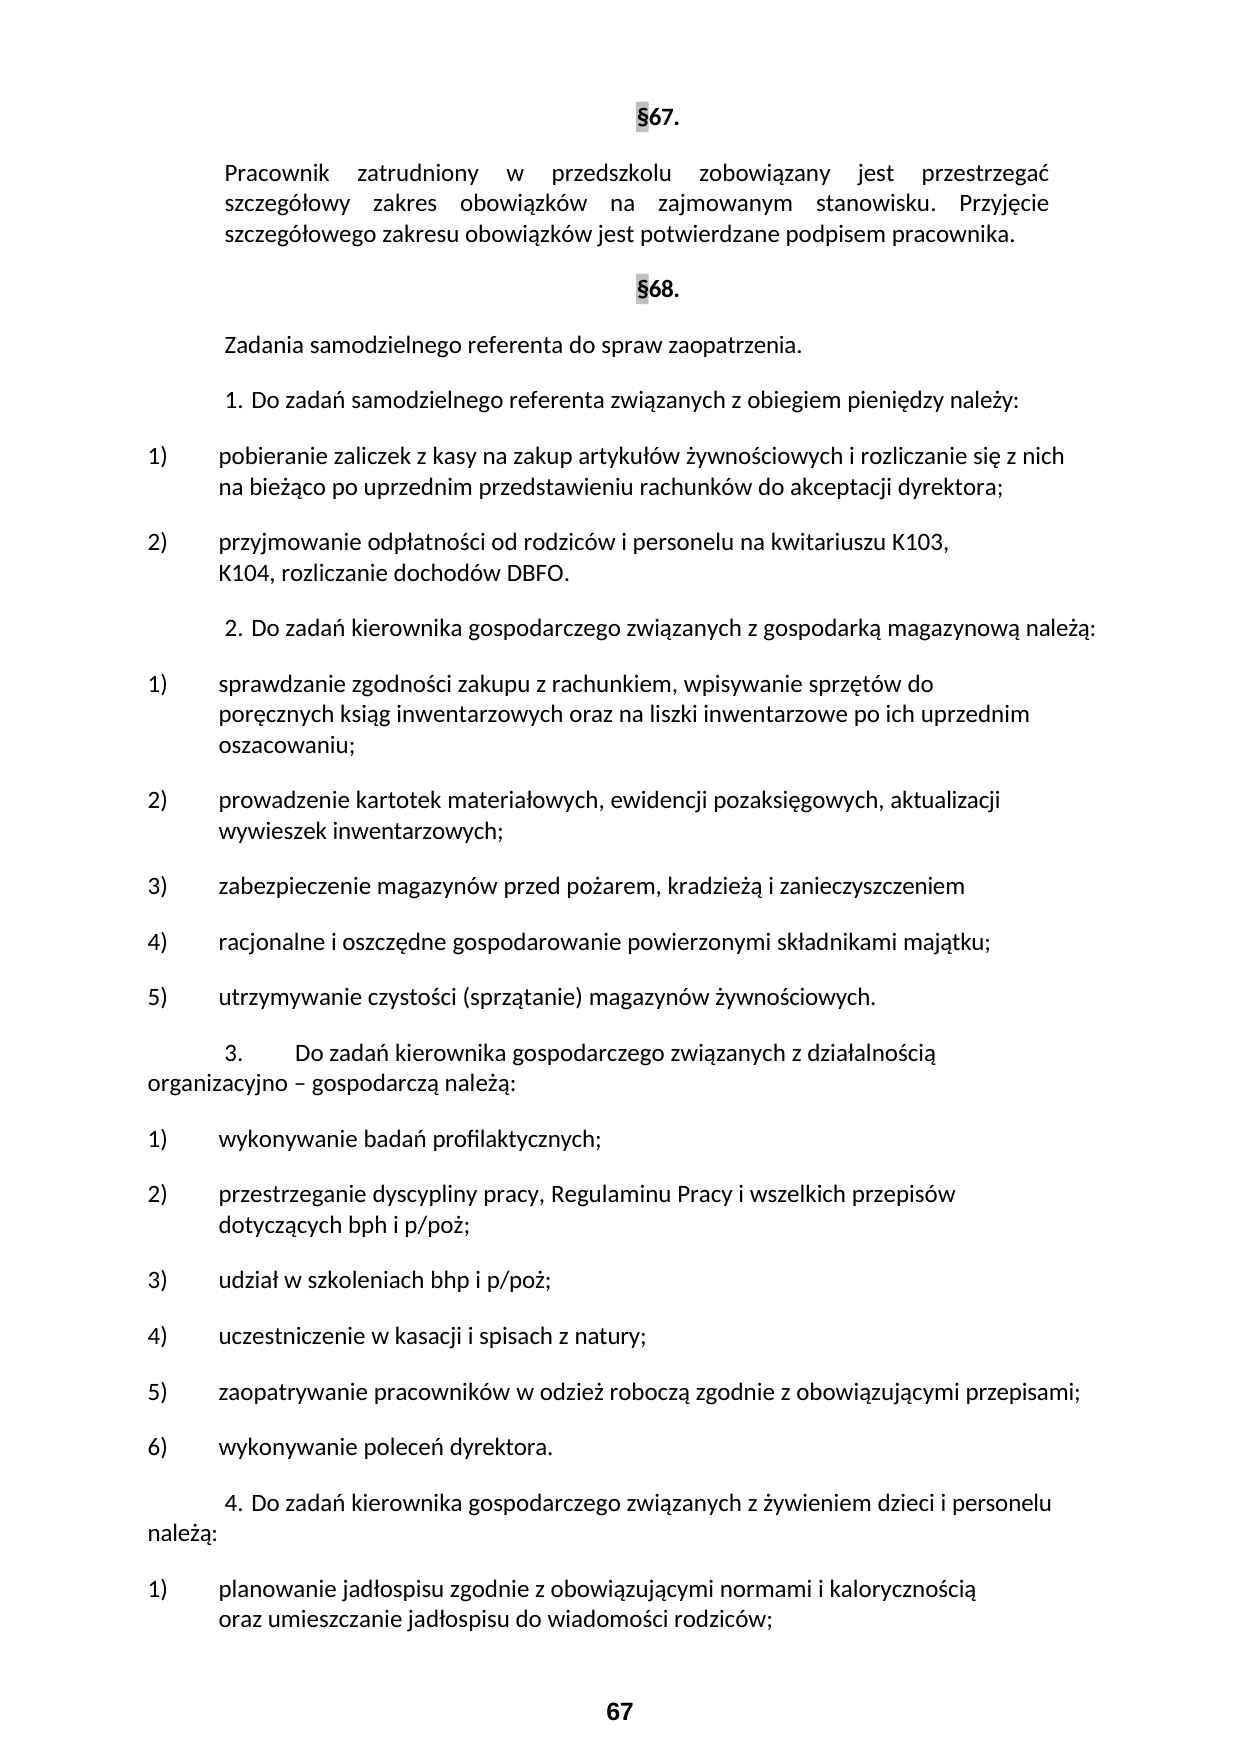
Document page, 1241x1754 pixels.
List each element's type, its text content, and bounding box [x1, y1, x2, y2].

text należą: [147, 1517, 1113, 1548]
list prowadzenie kartotek materiałowych, ewidencji pozaksięgowych, aktualizacji [147, 784, 1113, 815]
text wywieszek inwentarzowych; [218, 815, 1113, 846]
list zabezpieczenie magazynów przed pożarem, kradzieżą i zanieczyszczeniem [147, 871, 1113, 901]
subtitle §68. [206, 273, 1111, 304]
list Do zadań kierownika gospodarczego związanych z żywieniem dzieci i personelu [224, 1487, 1113, 1517]
list racjonalne i oszczędne gospodarowanie powierzonymi składnikami majątku; [147, 926, 1113, 957]
list uczestniczenie w kasacji i spisach z natury; [147, 1320, 1113, 1351]
list pobieranie zaliczek z kasy na zakup artykułów żywnościowych i rozliczanie się z nich na bieżąco po uprzednim przedstawieniu rachunków do akceptacji dyrektora; [147, 440, 1090, 501]
list wykonywanie poleceń dyrektora. [147, 1431, 1113, 1462]
text Zadania samodzielnego referenta do spraw zaopatrzenia. [224, 329, 1113, 359]
list wykonywanie badań profilaktycznych; [147, 1123, 1113, 1153]
list planowanie jadłospisu zgodnie z obowiązującymi normami i kalorycznością oraz umieszczanie jadłospisu do wiadomości rodziców; [147, 1573, 1023, 1634]
list przestrzeganie dyscypliny pracy, Regulaminu Pracy i wszelkich przepisów dotyczących bph i p/poż; [147, 1178, 1077, 1239]
list udział w szkoleniach bhp i p/poż; [147, 1265, 1113, 1295]
subtitle §67. [206, 101, 1111, 132]
list sprawdzanie zgodności zakupu z rachunkiem, wpisywanie sprzętów do poręcznych ksiąg inwentarzowych oraz na liszki inwentarzowe po ich uprzednim oszacowaniu; [147, 668, 1050, 759]
text Pracownik zatrudniony w przedszkolu zobowiązany jest przestrzegać szczegółowy zakres obowiązków na zajmowanym stanowisku. Przyjęcie szczegółowego zakresu obowiązków jest potwierdzane podpisem pracownika. [224, 157, 1049, 249]
list Do zadań samodzielnego referenta związanych z obiegiem pieniędzy należy: [224, 384, 1113, 415]
list Do zadań kierownika gospodarczego związanych z gospodarką magazynową należą: [224, 612, 1113, 643]
list Do zadań kierownika gospodarczego związanych z działalnością organizacyjno – gospodarczą należą: [147, 1037, 1077, 1098]
list utrzymywanie czystości (sprzątanie) magazynów żywnościowych. [147, 982, 1113, 1012]
list przyjmowanie odpłatności od rodziców i personelu na kwitariuszu K103, K104, rozliczanie dochodów DBFO. [147, 526, 1009, 587]
list zaopatrywanie pracowników w odzież roboczą zgodnie z obowiązującymi przepisami; [147, 1376, 1113, 1406]
